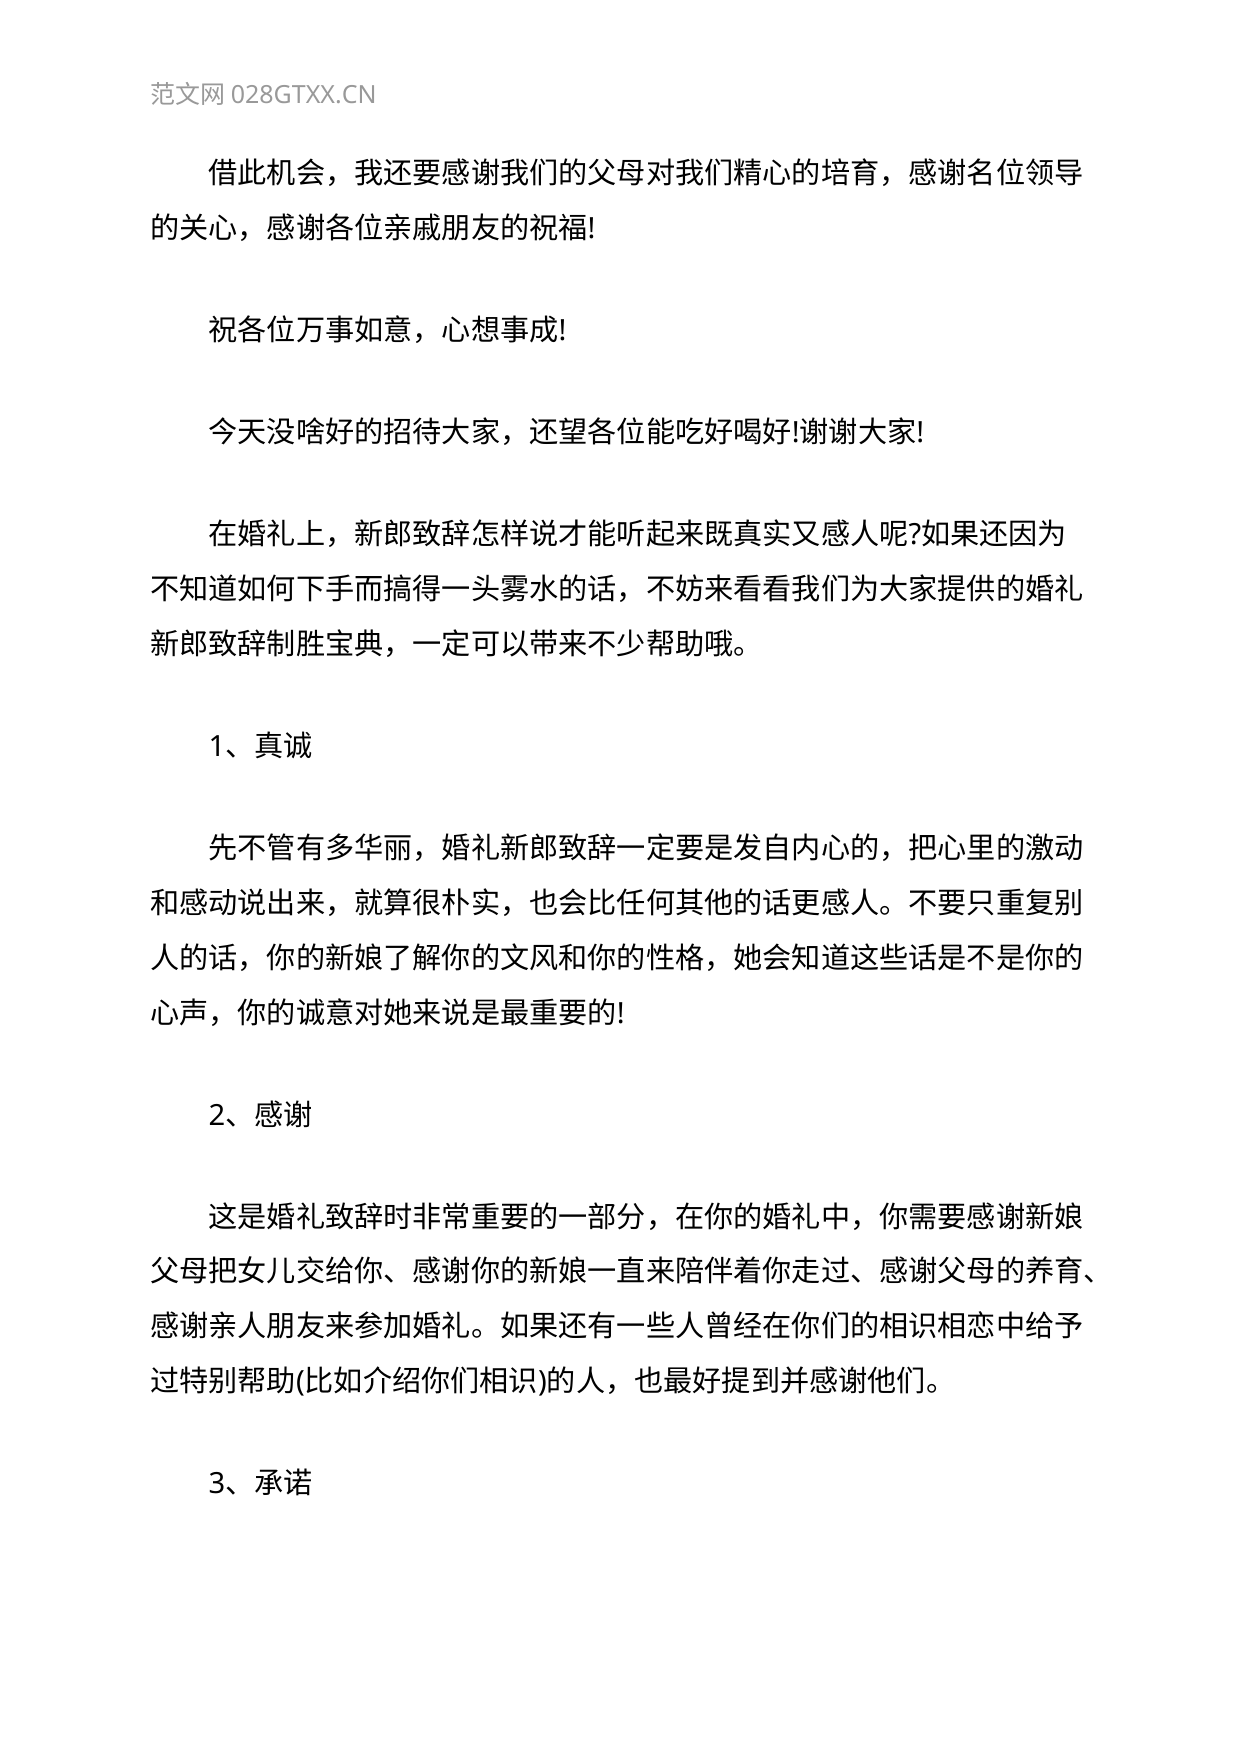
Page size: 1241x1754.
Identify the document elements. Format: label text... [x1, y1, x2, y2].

text 先不管有多华丽，婚礼新郎致辞一定要是发自内心的，把心里的激动和感动说出来，就算很朴实，也会比任何其他的话更感人。不要只重复别人的话，你的新娘了解你的文风和你的性格，她会知道这些话是不是你的心声，你的诚意对她来说是最重要的! [150, 824, 1090, 1032]
text 2、感谢 [150, 1091, 1090, 1133]
text 祝各位万事如意，心想事成! [150, 307, 1090, 349]
text 在婚礼上，新郎致辞怎样说才能听起来既真实又感人呢?如果还因为不知道如何下手而搞得一头雾水的话，不妨来看看我们为大家提供的婚礼新郎致辞制胜宝典，一定可以带来不少帮助哦。 [150, 511, 1090, 663]
text 今天没啥好的招待大家，还望各位能吃好喝好!谢谢大家! [150, 409, 1090, 451]
text 借此机会，我还要感谢我们的父母对我们精心的培育，感谢名位领导的关心，感谢各位亲戚朋友的祝福! [150, 150, 1090, 247]
text 1、真诚 [150, 722, 1090, 765]
text 3、承诺 [150, 1460, 1090, 1502]
text 这是婚礼致辞时非常重要的一部分，在你的婚礼中，你需要感谢新娘父母把女儿交给你、感谢你的新娘一直来陪伴着你走过、感谢父母的养育、感谢亲人朋友来参加婚礼。如果还有一些人曾经在你们的相识相恋中给予过特别帮助(比如介绍你们相识)的人，也最好提到并感谢他们。 [150, 1193, 1090, 1400]
